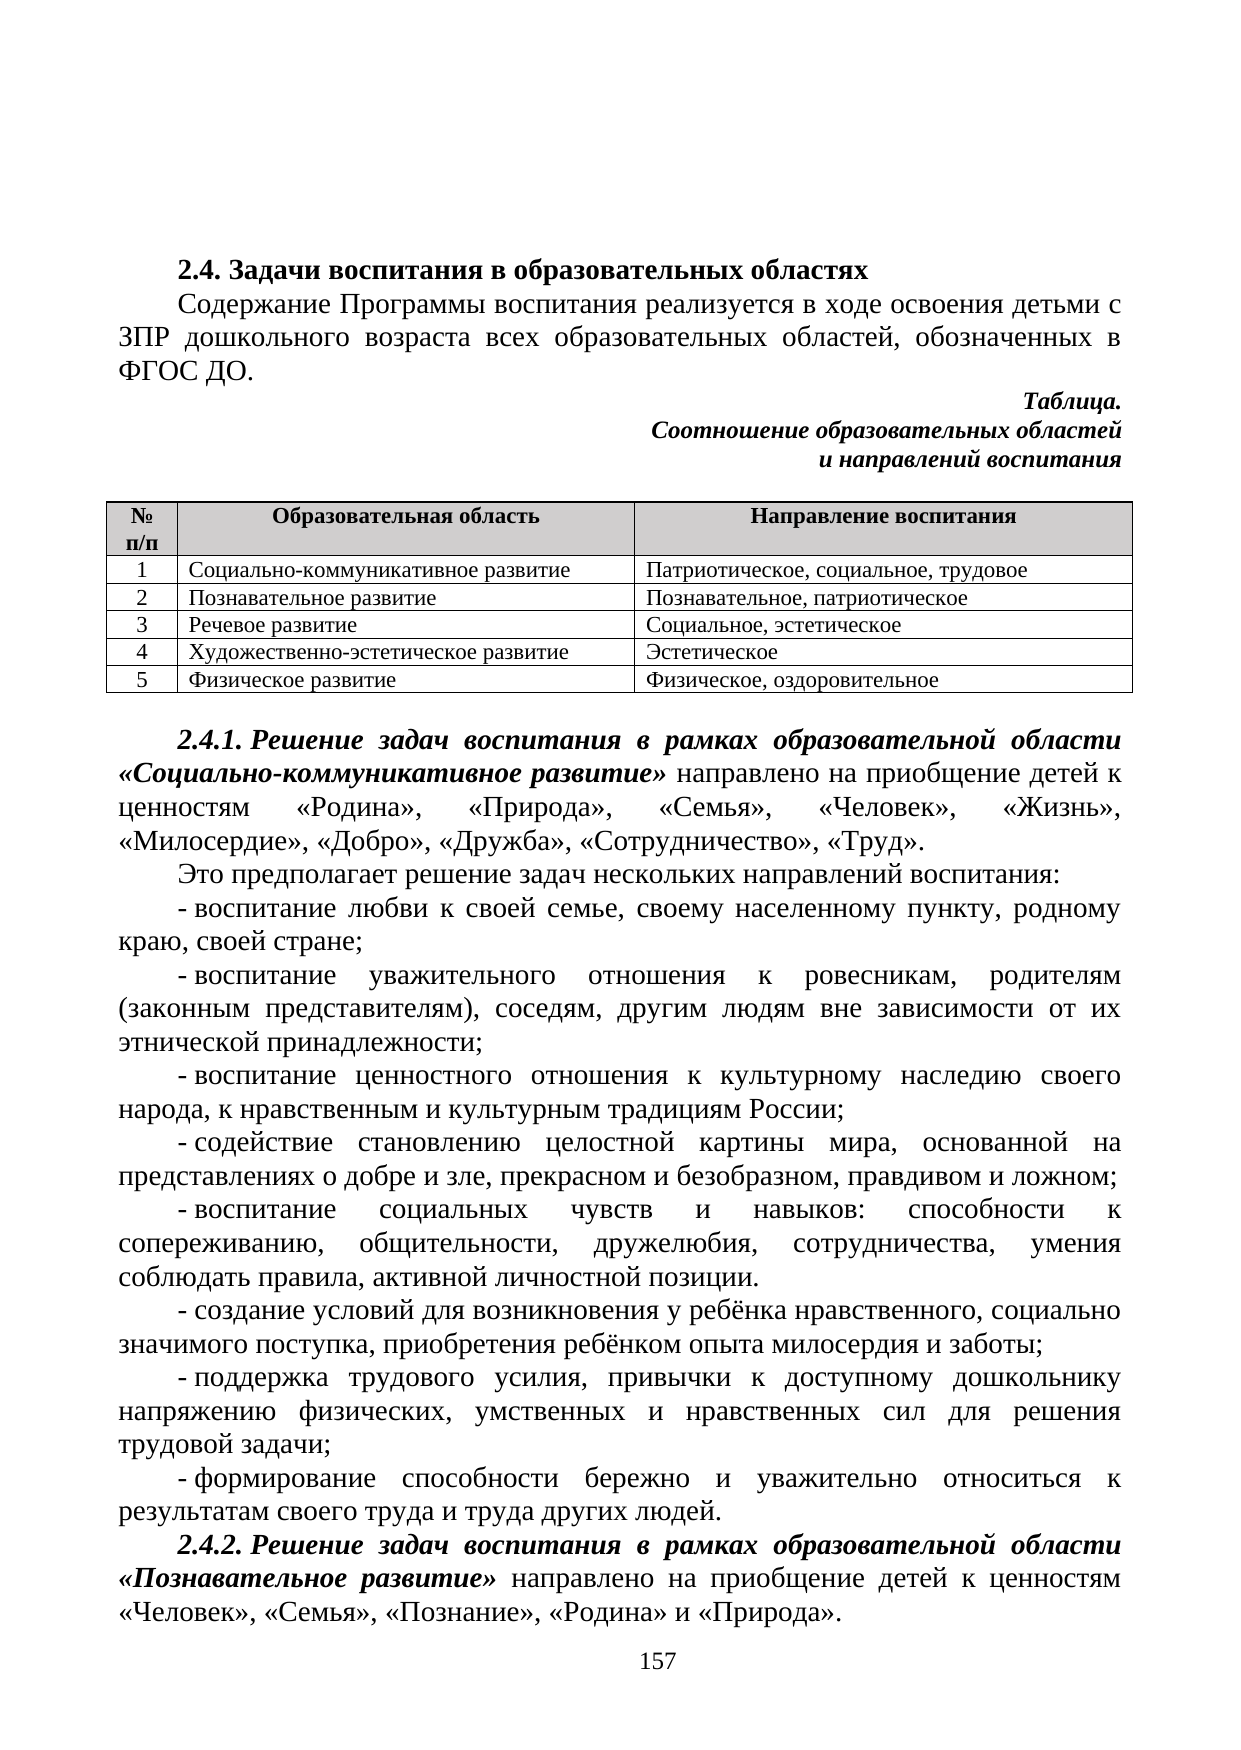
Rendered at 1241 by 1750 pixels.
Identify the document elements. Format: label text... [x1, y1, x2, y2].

text - воспитание социальных чувств и навыков: способности к сопереживанию, общительности, дружелюбия, сотрудничества, умения соблюдать правила, активной личностной позиции. [118, 1192, 1122, 1292]
text - создание условий для возникновения у ребёнка нравственного, социально значимого поступка, приобретения ребёнком опыта милосердия и заботы; [118, 1292, 1122, 1359]
table_cell Познавательное, патриотическое [635, 584, 1132, 610]
text - воспитание любви к своей семье, своему населенному пункту, родному краю, своей стране; [118, 890, 1122, 957]
table_cell 4 [107, 639, 177, 665]
text и направлений воспитания [118, 444, 1122, 473]
table_cell Патриотическое, социальное, трудовое [635, 556, 1132, 583]
table_header Образовательная область [178, 503, 634, 555]
text - поддержка трудового усилия, привычки к доступному дошкольнику напряжению физических, умственных и нравственных сил для решения трудовой задачи; [118, 1359, 1122, 1460]
text - содействие становлению целостной картины мира, основанной на представлениях о добре и зле, прекрасном и безобразном, правдивом и ложном; [118, 1124, 1122, 1192]
table_cell 3 [107, 611, 177, 637]
text Содержание Программы воспитания реализуется в ходе освоения детьми с ЗПР дошкольного возраста всех образовательных областей, обозначенных в ФГОС ДО. [118, 286, 1122, 386]
table_header Направление воспитания [635, 503, 1132, 555]
table_header № п/п [107, 503, 177, 555]
text 2.4.1. Решение задач воспитания в рамках образовательной области «Социально-коммуникативное развитие» направлено на приобщение детей к ценностям «Родина», «Природа», «Семья», «Человек», «Жизнь», «Милосердие», «Добро», «Дружба», «Сотрудничество», «Труд». [118, 722, 1122, 856]
text - формирование способности бережно и уважительно относиться к результатам своего труда и труда других людей. [118, 1460, 1122, 1527]
text Таблица. [118, 386, 1122, 415]
text Это предполагает решение задач нескольких направлений воспитания: [118, 856, 1122, 890]
text - воспитание уважительного отношения к ровесникам, родителям (законным представителям), соседям, другим людям вне зависимости от их этнической принадлежности; [118, 957, 1122, 1057]
table_cell 1 [107, 556, 177, 583]
text 2.4.2. Решение задач воспитания в рамках образовательной области «Познавательное развитие» направлено на приобщение детей к ценностям «Человек», «Семья», «Познание», «Родина» и «Природа». [118, 1527, 1122, 1628]
table_cell 5 [107, 666, 177, 692]
table_cell 2 [107, 584, 177, 610]
text 2.4. Задачи воспитания в образовательных областях [118, 252, 1122, 286]
table_cell Речевое развитие [178, 611, 634, 637]
table_cell Физическое развитие [178, 666, 634, 692]
text Соотношение образовательных областей [118, 415, 1122, 444]
text - воспитание ценностного отношения к культурному наследию своего народа, к нравственным и культурным традициям России; [118, 1057, 1122, 1124]
table_cell Физическое, оздоровительное [635, 666, 1132, 692]
table_cell Эстетическое [635, 639, 1132, 665]
table_cell Социальное, эстетическое [635, 611, 1132, 637]
table_cell Социально-коммуникативное развитие [178, 556, 634, 583]
table_cell Познавательное развитие [178, 584, 634, 610]
table_cell Художественно-эстетическое развитие [178, 639, 634, 665]
